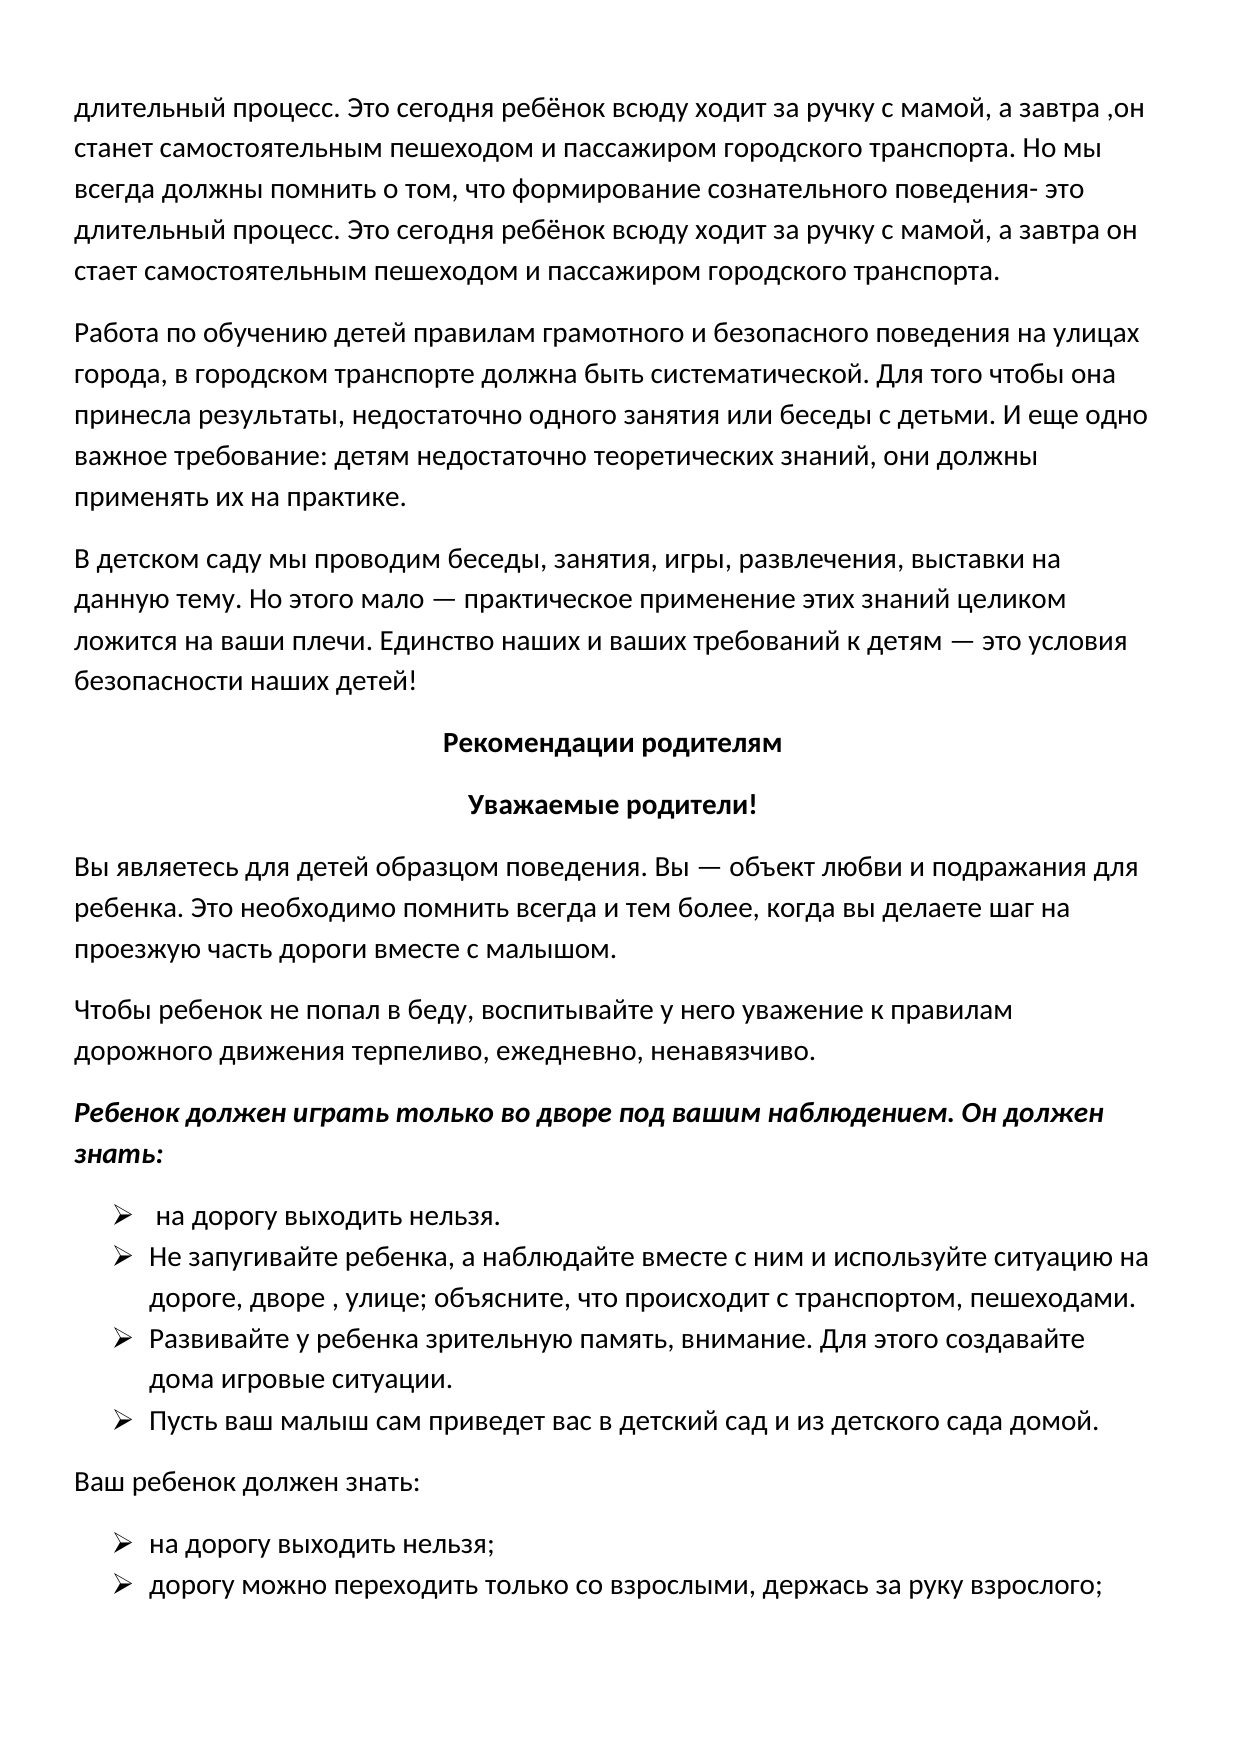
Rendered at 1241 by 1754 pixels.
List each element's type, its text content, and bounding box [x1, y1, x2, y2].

text Ваш ребенок должен знать: [74, 1463, 1152, 1499]
list на дорогу выходить нельзя. [111, 1197, 1152, 1232]
text Чтобы ребенок не попал в беду, воспитывайте у него уважение к правилам дорожного движения терпеливо, ежедневно, ненавязчиво. [74, 991, 1152, 1068]
text Рекомендации родителям [74, 724, 1152, 760]
list Не запугивайте ребенка, а наблюдайте вместе с ним и используйте ситуацию на дороге, дворе , улице; объясните, что происходит с транспортом, пешеходами. [111, 1238, 1152, 1314]
list дорогу можно переходить только со взрослыми, держась за руку взрослого; [111, 1566, 1152, 1602]
list Пусть ваш малыш сам приведет вас в детский сад и из детского сада домой. [111, 1402, 1152, 1437]
text В детском саду мы проводим беседы, занятия, игры, развлечения, выставки на данную тему. Но этого мало — практическое применение этих знаний целиком ложится на ваши плечи. Единство наших и ваших требований к детям — это условия безопасности наших детей! [74, 540, 1152, 698]
text Ребенок должен играть только во дворе под вашим наблюдением. Он должен знать: [74, 1094, 1152, 1171]
text Вы являетесь для детей образцом поведения. Вы — объект любви и подражания для ребенка. Это необходимо помнить всегда и тем более, когда вы делаете шаг на проезжую часть дороги вместе с малышом. [74, 848, 1152, 965]
list Развивайте у ребенка зрительную память, внимание. Для этого создавайте дома игровые ситуации. [111, 1320, 1152, 1396]
text Уважаемые родители! [74, 786, 1152, 822]
list на дорогу выходить нельзя; [111, 1525, 1152, 1561]
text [74, 89, 1152, 288]
text Работа по обучению детей правилам грамотного и безопасного поведения на улицах города, в городском транспорте должна быть систематической. Для того чтобы она принесла результаты, недостаточно одного занятия или беседы с детьми. И еще одно важное требование: детям недостаточно теоретических знаний, они должны применять их на практике. [74, 314, 1152, 513]
